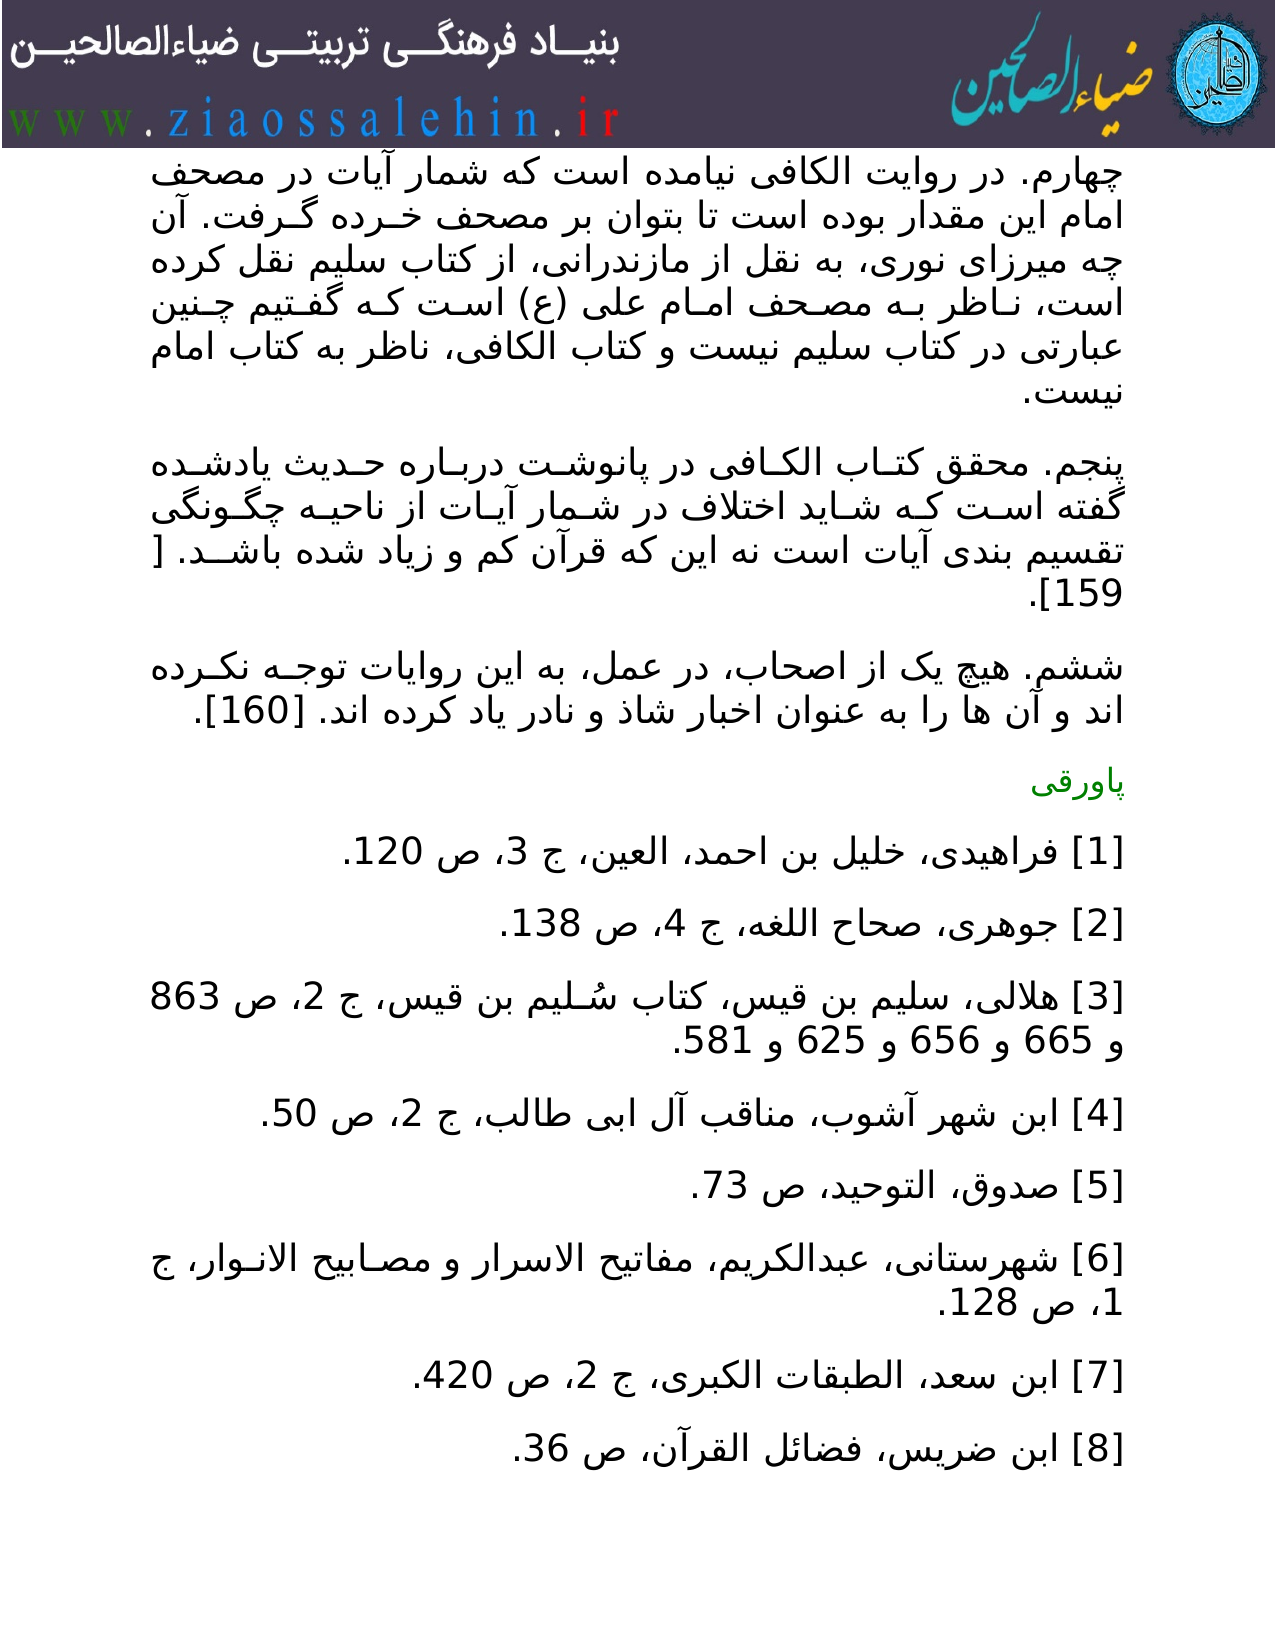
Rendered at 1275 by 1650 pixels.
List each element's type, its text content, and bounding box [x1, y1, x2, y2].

text ششم. هیچ یک از اصحاب، در عمل، به این روایات توجه نکرده اند و آن ها را به عنوان اخبار شاذ و نادر یاد کرده اند. [160]. [150, 645, 1125, 732]
subtitle پاورقی [150, 761, 1125, 800]
text [2] جوهری، صحاح اللغه، ج 4، ص 138. [150, 902, 1125, 946]
text [7] ابن سعد، الطبقات الکبری، ج 2، ص 420. [150, 1353, 1125, 1397]
text [5] صدوق، التوحید، ص 73. [150, 1164, 1125, 1208]
text [3] هلالی، سلیم بن قیس، کتاب سُلیم بن قیس، ج 2، ص 863 و 665 و 656 و 625 و 581. [150, 975, 1125, 1062]
text [4] ابن شهر آشوب، مناقب آل ابی طالب، ج 2، ص 50. [150, 1091, 1125, 1135]
text چهارم. در روایت الکافی نیامده است که شمار آیات در مصحف امام این مقدار بوده است تا بتوان بر مصحف خرده گرفت. آن چه میرزای نوری، به نقل از مازندرانی، از کتاب سلیم نقل کرده است، ناظر به مصحف امام علی (ع) است که گفتیم چنین عبارتی در کتاب سلیم نیست و کتاب الکافی، ناظر به کتاب امام نیست. [150, 150, 1125, 412]
text [1] فراهیدی، خلیل بن احمد، العین، ج 3، ص 120. [150, 829, 1125, 873]
picture [2, 0, 1275, 148]
text [6] شهرستانی، عبدالکریم، مفاتیح الاسرار و مصابیح الانوار، ج 1، ص 128. [150, 1237, 1125, 1324]
text پنجم. محقق کتاب الکافی در پانوشت درباره حدیث یادشده گفته است که شاید اختلاف در شمار آیات از ناحیه چگونگی تقسیم بندی آیات است نه این که قرآن کم و زیاد شده باشد. [159]. [150, 441, 1125, 616]
text [8] ابن ضریس، فضائل القرآن، ص 36. [150, 1426, 1125, 1470]
